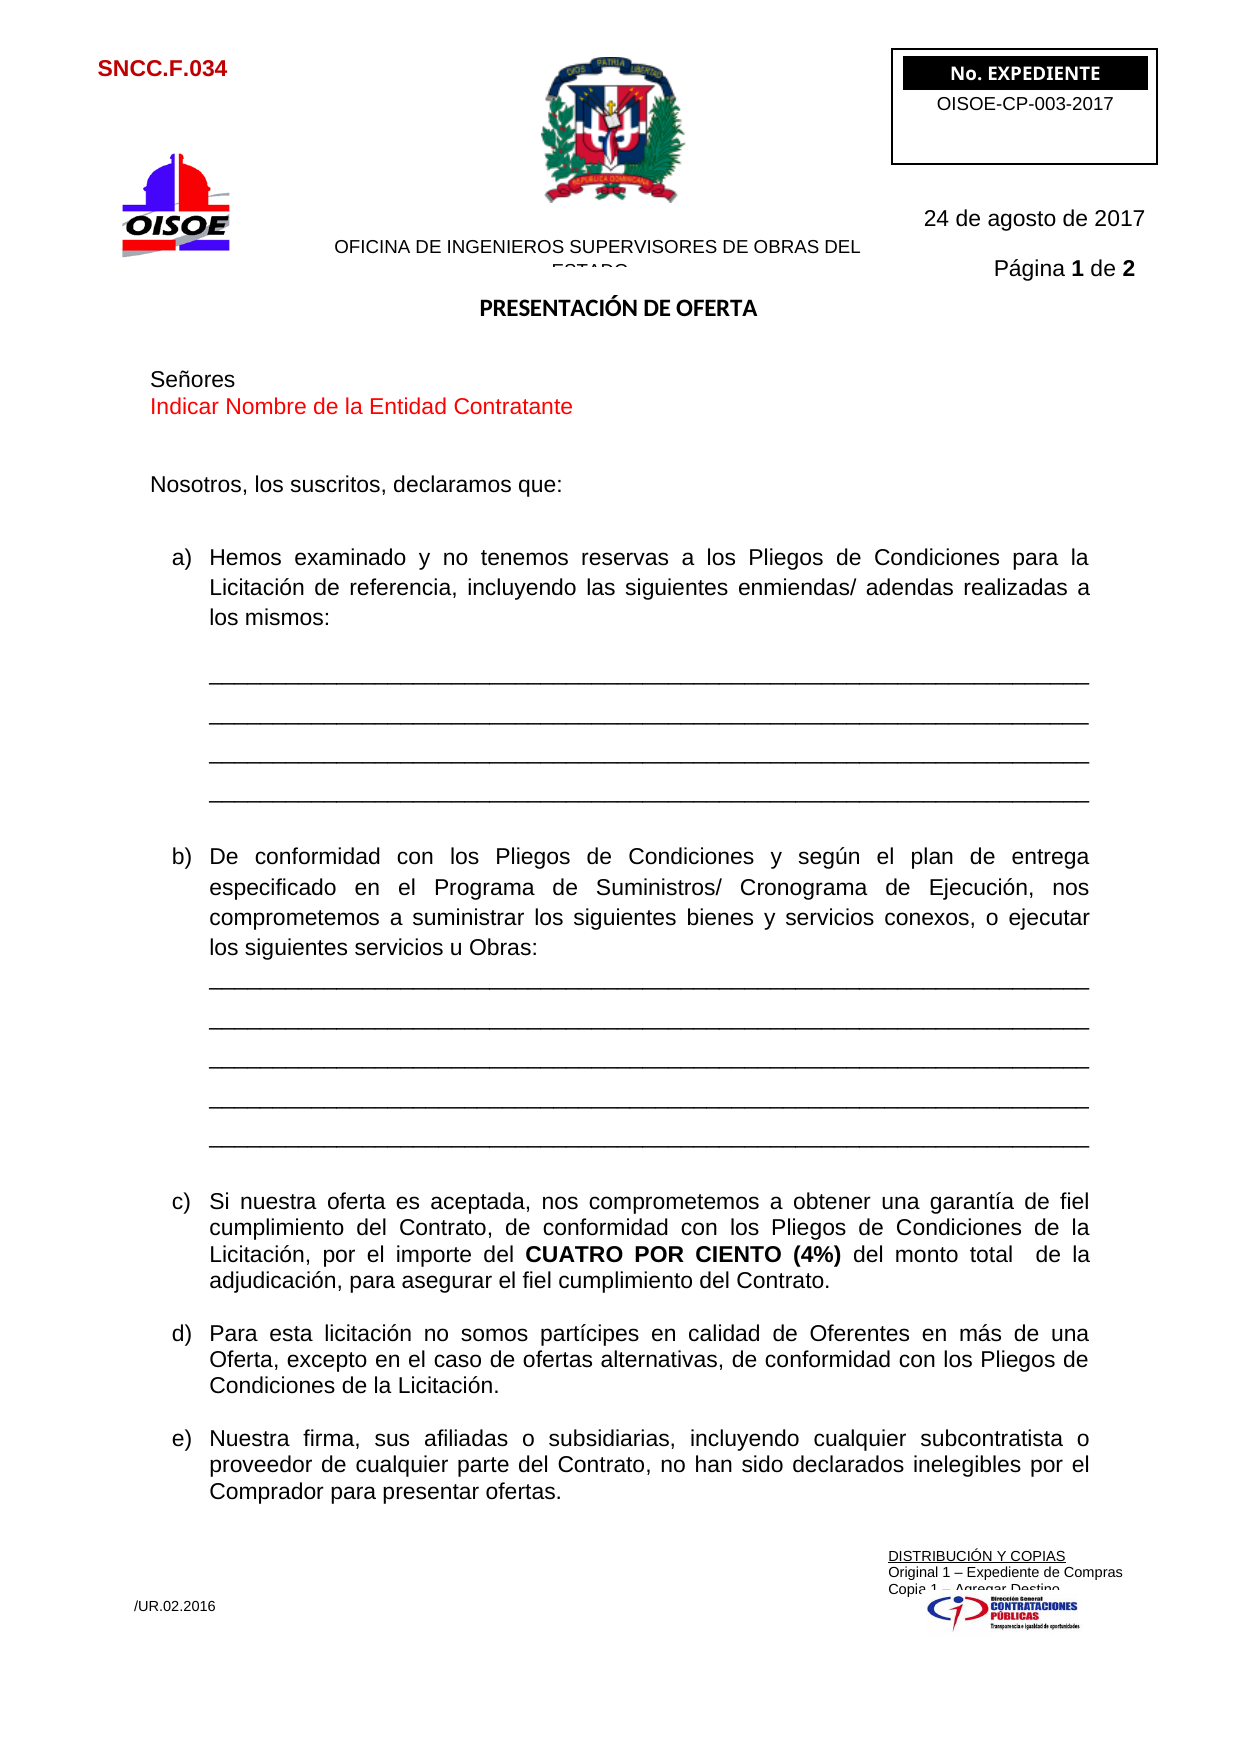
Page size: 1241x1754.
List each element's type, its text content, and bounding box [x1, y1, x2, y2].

text Nosotros, los suscritos, declaramos que: [150, 471, 1090, 497]
picture [921, 1590, 1091, 1637]
picture [540, 57, 686, 203]
list Si nuestra oferta es aceptada, nos comprometemos a obtener una garantía de fiel cumplimiento del Contrato, de conformidad con los Pliegos de Condiciones de la Licitación, por el importe del CUATRO POR CIENTO (4%) del monto total de la adjudicación, para asegurar el fiel cumplimiento del Contrato. [172, 1188, 1090, 1293]
list Para esta licitación no somos partícipes en calidad de Oferentes en más de una Oferta, excepto en el caso de ofertas alternativas, de conformidad con los Pliegos de Condiciones de la Licitación. [172, 1320, 1090, 1399]
text _________________________________________________________________________________________________________________________________________________________________________________________________________________________________________________________________________________________________________________________________________________________ [209, 964, 1090, 1148]
list De conformidad con los Pliegos de Condiciones y según el plan de entrega especificado en el Programa de Suministros/ Cronograma de Ejecución, nos comprometemos a suministrar los siguientes bienes y servicios conexos, o ejecutar los siguientes servicios u Obras: [172, 843, 1090, 960]
list Nuestra firma, sus afiliadas o subsidiarias, incluyendo cualquier subcontratista o proveedor de cualquier parte del Contrato, no han sido declarados inelegibles por el Comprador para presentar ofertas. [172, 1425, 1090, 1504]
text Señores [150, 366, 1090, 393]
list Hemos examinado y no tenemos reservas a los Pliegos de Condiciones para la Licitación de referencia, incluyendo las siguientes enmiendas/ adendas realizadas a los mismos: [172, 543, 1090, 630]
picture [121, 150, 229, 259]
text Indicar Nombre de la Entidad Contratante [150, 393, 1090, 419]
text ____________________________________________________________________________________________________________________________________________________________________________________________________________________________________________________________________________________ [209, 659, 1090, 804]
